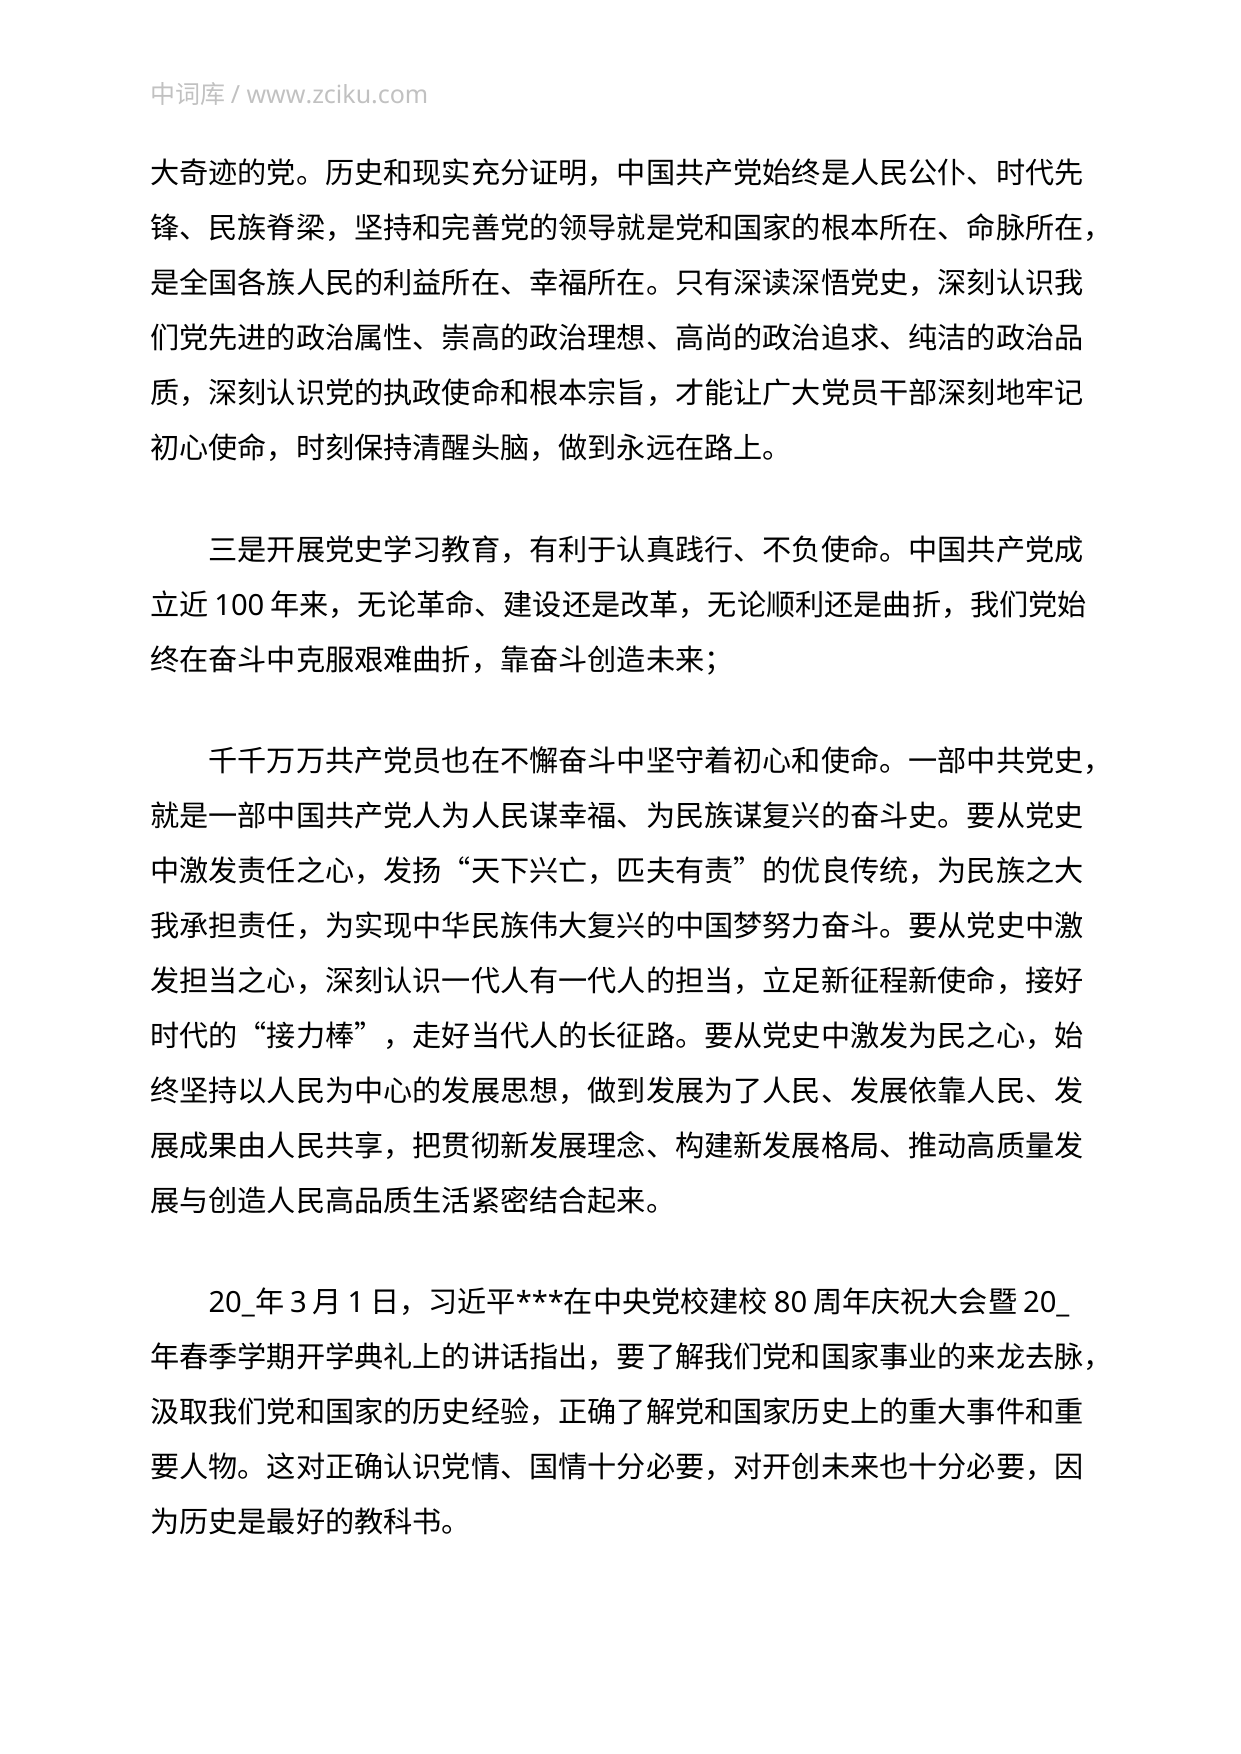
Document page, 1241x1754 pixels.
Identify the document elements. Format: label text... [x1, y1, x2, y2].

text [150, 150, 1090, 467]
text 三是开展党史学习教育，有利于认真践行、不负使命。中国共产党成立近100年来，无论革命、建设还是改革，无论顺利还是曲折，我们党始终在奋斗中克服艰难曲折，靠奋斗创造未来； [150, 526, 1090, 678]
text 千千万万共产党员也在不懈奋斗中坚守着初心和使命。一部中共党史，就是一部中国共产党人为人民谋幸福、为民族谋复兴的奋斗史。要从党史中激发责任之心，发扬“天下兴亡，匹夫有责”的优良传统，为民族之大我承担责任，为实现中华民族伟大复兴的中国梦努力奋斗。要从党史中激发担当之心，深刻认识一代人有一代人的担当，立足新征程新使命，接好时代的“接力棒”，走好当代人的长征路。要从党史中激发为民之心，始终坚持以人民为中心的发展思想，做到发展为了人民、发展依靠人民、发展成果由人民共享，把贯彻新发展理念、构建新发展格局、推动高质量发展与创造人民高品质生活紧密结合起来。 [150, 738, 1090, 1219]
text 20_年3月1日，习近平***在中央党校建校80周年庆祝大会暨20_年春季学期开学典礼上的讲话指出，要了解我们党和国家事业的来龙去脉，汲取我们党和国家的历史经验，正确了解党和国家历史上的重大事件和重要人物。这对正确认识党情、国情十分必要，对开创未来也十分必要，因为历史是最好的教科书。 [150, 1279, 1090, 1541]
